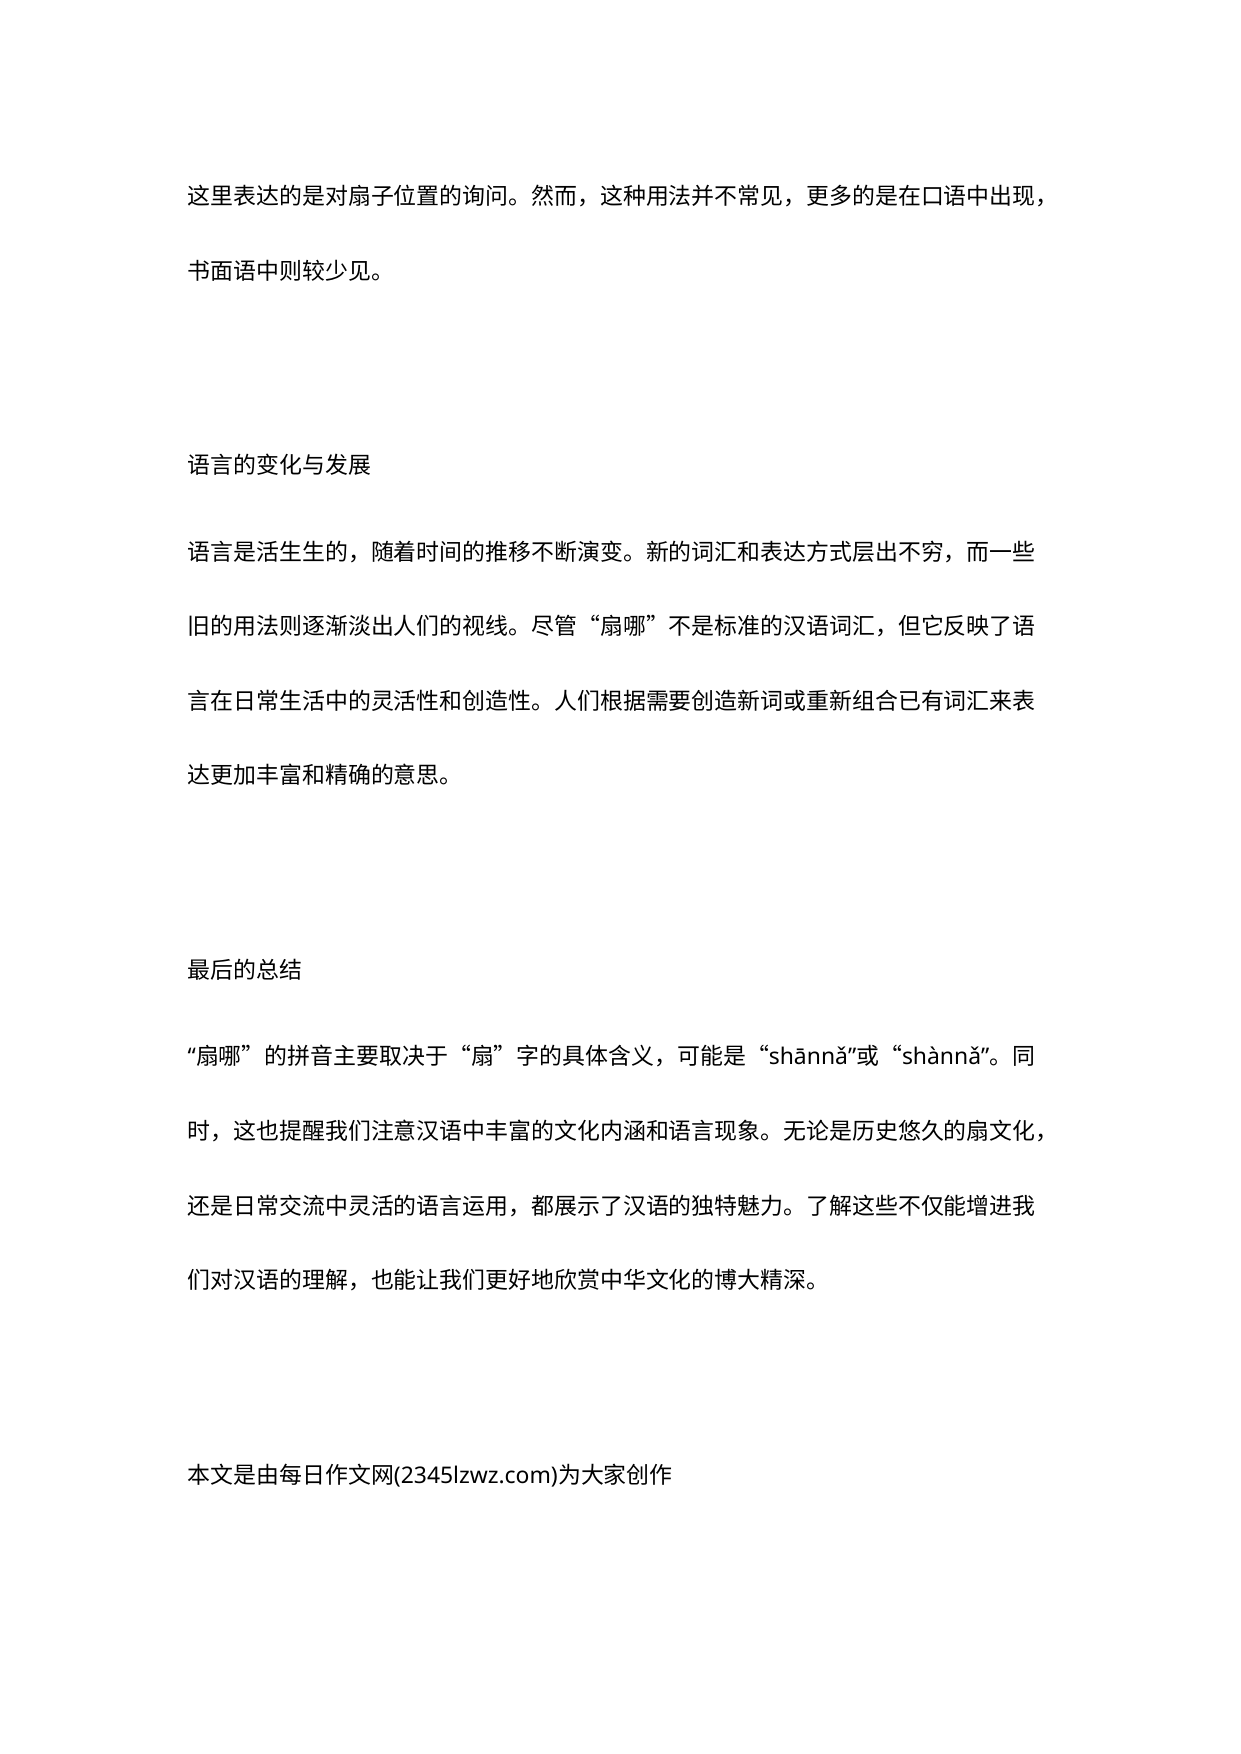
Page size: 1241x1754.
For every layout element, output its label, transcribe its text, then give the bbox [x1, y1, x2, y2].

text “扇哪”的拼音主要取决于“扇”字的具体含义，可能是“shānnǎ”或“shànnǎ”。同时，这也提醒我们注意汉语中丰富的文化内涵和语言现象。无论是历史悠久的扇文化，还是日常交流中灵活的语言运用，都展示了汉语的独特魅力。了解这些不仅能增进我们对汉语的理解，也能让我们更好地欣赏中华文化的博大精深。 [187, 1022, 1053, 1311]
text 最后的总结 [187, 936, 1053, 1001]
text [187, 162, 1053, 302]
text 语言是活生生的，随着时间的推移不断演变。新的词汇和表达方式层出不穷，而一些旧的用法则逐渐淡出人们的视线。尽管“扇哪”不是标准的汉语词汇，但它反映了语言在日常生活中的灵活性和创造性。人们根据需要创造新词或重新组合已有词汇来表达更加丰富和精确的意思。 [187, 517, 1053, 807]
text 本文是由每日作文网(2345lzwz.com)为大家创作 [187, 1441, 1053, 1506]
text 语言的变化与发展 [187, 431, 1053, 496]
